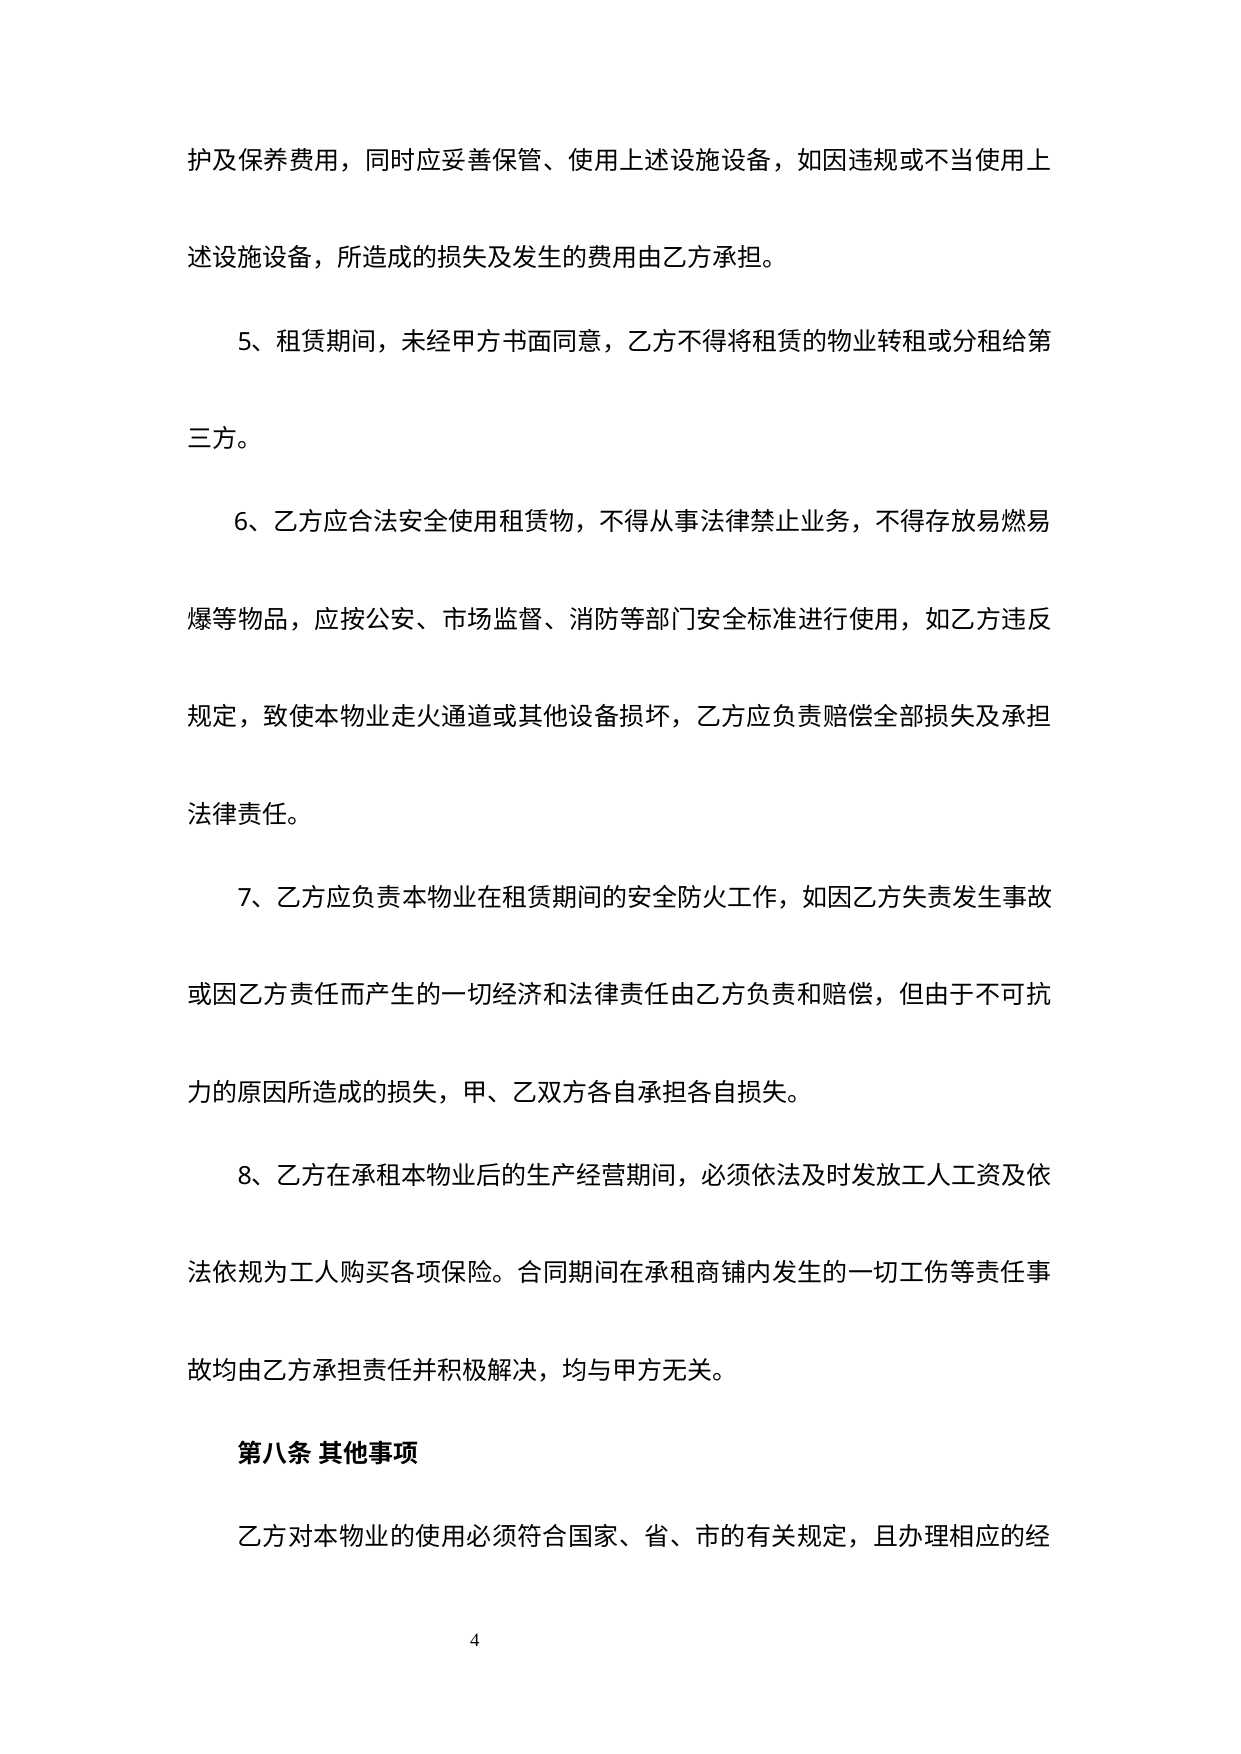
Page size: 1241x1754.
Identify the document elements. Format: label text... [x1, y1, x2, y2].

text 6、乙方应合法安全使用租赁物，不得从事法律禁止业务，不得存放易燃易爆等物品，应按公安、市场监督、消防等部门安全标准进行使用，如乙方违反规定，致使本物业走火通道或其他设备损坏，乙方应负责赔偿全部损失及承担法律责任。 [187, 487, 1053, 845]
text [187, 126, 1053, 288]
text 第八条 其他事项 [187, 1419, 1053, 1484]
text 7、乙方应负责本物业在租赁期间的安全防火工作，如因乙方失责发生事故或因乙方责任而产生的一切经济和法律责任由乙方负责和赔偿，但由于不可抗力的原因所造成的损失，甲、乙双方各自承担各自损失。 [187, 863, 1053, 1123]
text 8、乙方在承租本物业后的生产经营期间，必须依法及时发放工人工资及依法依规为工人购买各项保险。合同期间在承租商铺内发生的一切工伤等责任事故均由乙方承担责任并积极解决，均与甲方无关。 [187, 1141, 1053, 1401]
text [187, 1502, 1053, 1567]
text 5、租赁期间，未经甲方书面同意，乙方不得将租赁的物业转租或分租给第三方。 [187, 307, 1053, 469]
